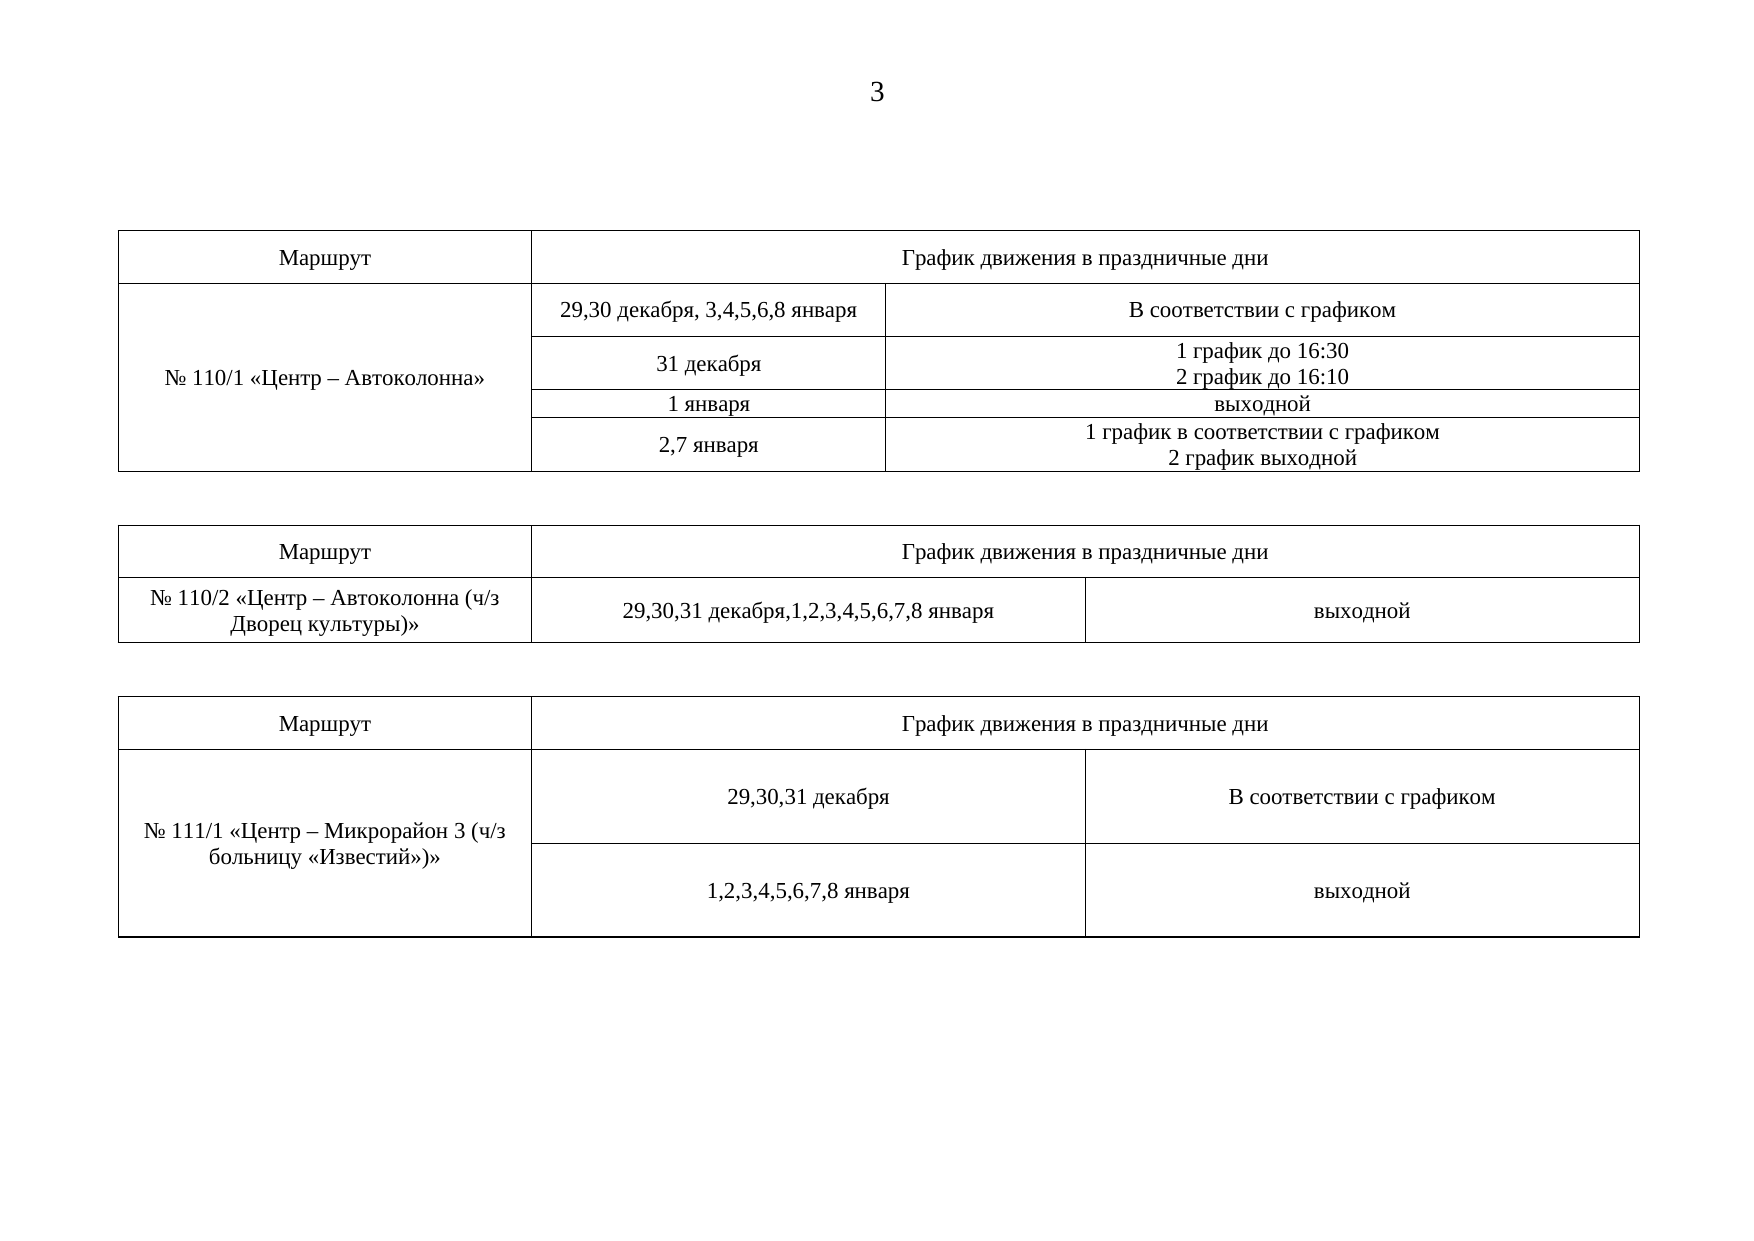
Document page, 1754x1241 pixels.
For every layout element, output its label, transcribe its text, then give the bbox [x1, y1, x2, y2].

table_header График движения в праздничные дни [532, 697, 1639, 749]
table_cell 29,30,31 декабря,1,2,3,4,5,6,7,8 января [532, 578, 1085, 642]
table_cell выходной [886, 390, 1639, 417]
table_cell 31 декабря [532, 337, 885, 389]
table_cell № 110/2 «Центр – Автоколонна (ч/з Дворец культуры)» [119, 578, 531, 642]
table_cell 1 график до 16:30 2 график до 16:10 [886, 337, 1639, 389]
table_cell выходной [1086, 844, 1639, 936]
table_header Маршрут [119, 231, 531, 283]
table_header График движения в праздничные дни [532, 231, 1639, 283]
table_header Маршрут [119, 526, 531, 577]
table_cell выходной [1086, 578, 1639, 642]
table_cell 1 график в соответствии с графиком 2 график выходной [886, 418, 1639, 471]
table_header График движения в праздничные дни [532, 526, 1639, 577]
table_cell 1,2,3,4,5,6,7,8 января [532, 844, 1085, 936]
table_cell 29,30 декабря, 3,4,5,6,8 января [532, 284, 885, 336]
table_cell № 111/1 «Центр – Микрорайон 3 (ч/з больницу «Известий»)» [119, 750, 531, 936]
table_cell В соответствии с графиком [1086, 750, 1639, 843]
table_cell В соответствии с графиком [886, 284, 1639, 336]
table_header Маршрут [119, 697, 531, 749]
table_cell 29,30,31 декабря [532, 750, 1085, 843]
table_cell № 110/1 «Центр – Автоколонна» [119, 284, 531, 471]
table_cell 1 января [532, 390, 885, 417]
table_cell 2,7 января [532, 418, 885, 471]
